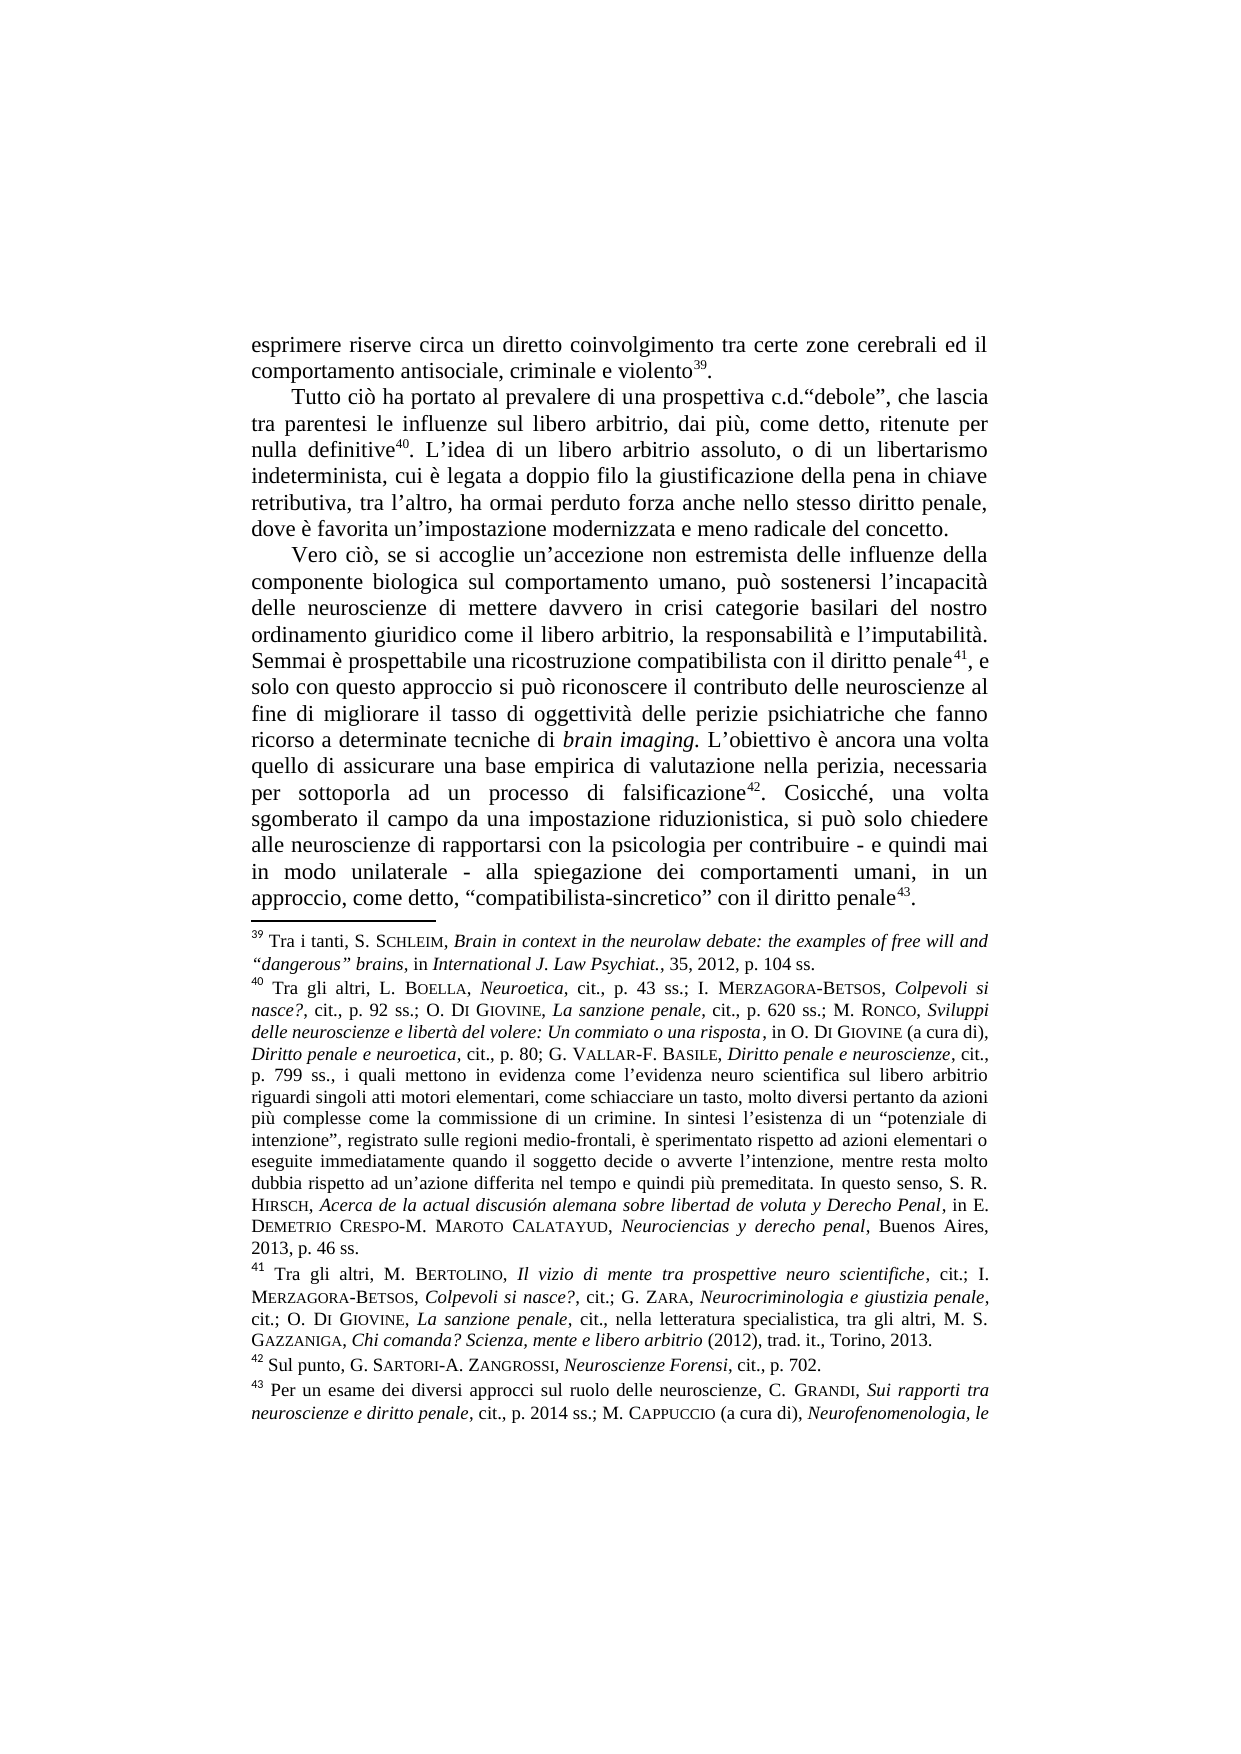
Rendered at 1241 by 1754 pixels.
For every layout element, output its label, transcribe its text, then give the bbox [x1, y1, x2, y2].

text Vero ciò, se si accoglie un’accezione non estremista delle influenze della componente biologica sul comportamento umano, può sostenersi l’incapacità delle neuroscienze di mettere davvero in crisi categorie basilari del nostro ordinamento giuridico come il libero arbitrio, la responsabilità e l’imputabilità. Semmai è prospettabile una ricostruzione compatibilista con il diritto penale, e solo con questo approccio si può riconoscere il contributo delle neuroscienze al fine di migliorare il tasso di oggettività delle perizie psichiatriche che fanno ricorso a determinate tecniche di brain imaging. L’obiettivo è ancora una volta quello di assicurare una base empirica di valutazione nella perizia, necessaria per sottoporla ad un processo di falsificazione. Cosicché, una volta sgomberato il campo da una impostazione riduzionistica, si può solo chiedere alle neuroscienze di rapportarsi con la psicologia per contribuire - e quindi mai in modo unilaterale - alla spiegazione dei comportamenti umani, in un approccio, come detto, “compatibilista-sincretico” con il diritto penale. [251, 542, 989, 911]
text I motivi per i quali una simile impostazione non ha trovato riscontro tra i giuristi italiani sono immediatamente intuibili, venendo compromessi istituti giuridici fondamentali del nostro ordinamento giuridico. Per di più si tratta di affermazioni che non possono essere considerate consolidate, essendo frutto di studi ancora in evoluzione. Se infatti, da un lato, le risposte promesse dalle neuroscienze possono apparire sorprendenti, dall’altro lato sono in tanti ad esprimere riserve circa un diretto coinvolgimento tra certe zone cerebrali ed il comportamento antisociale, criminale e violento. [251, 331, 989, 383]
text Tutto ciò ha portato al prevalere di una prospettiva c.d.“debole”, che lascia tra parentesi le influenze sul libero arbitrio, dai più, come detto, ritenute per nulla definitive. L’idea di un libero arbitrio assoluto, o di un libertarismo indeterminista, cui è legata a doppio filo la giustificazione della pena in chiave retributiva, tra l’altro, ha ormai perduto forza anche nello stesso diritto penale, dove è favorita un’impostazione modernizzata e meno radicale del concetto. [251, 383, 989, 542]
